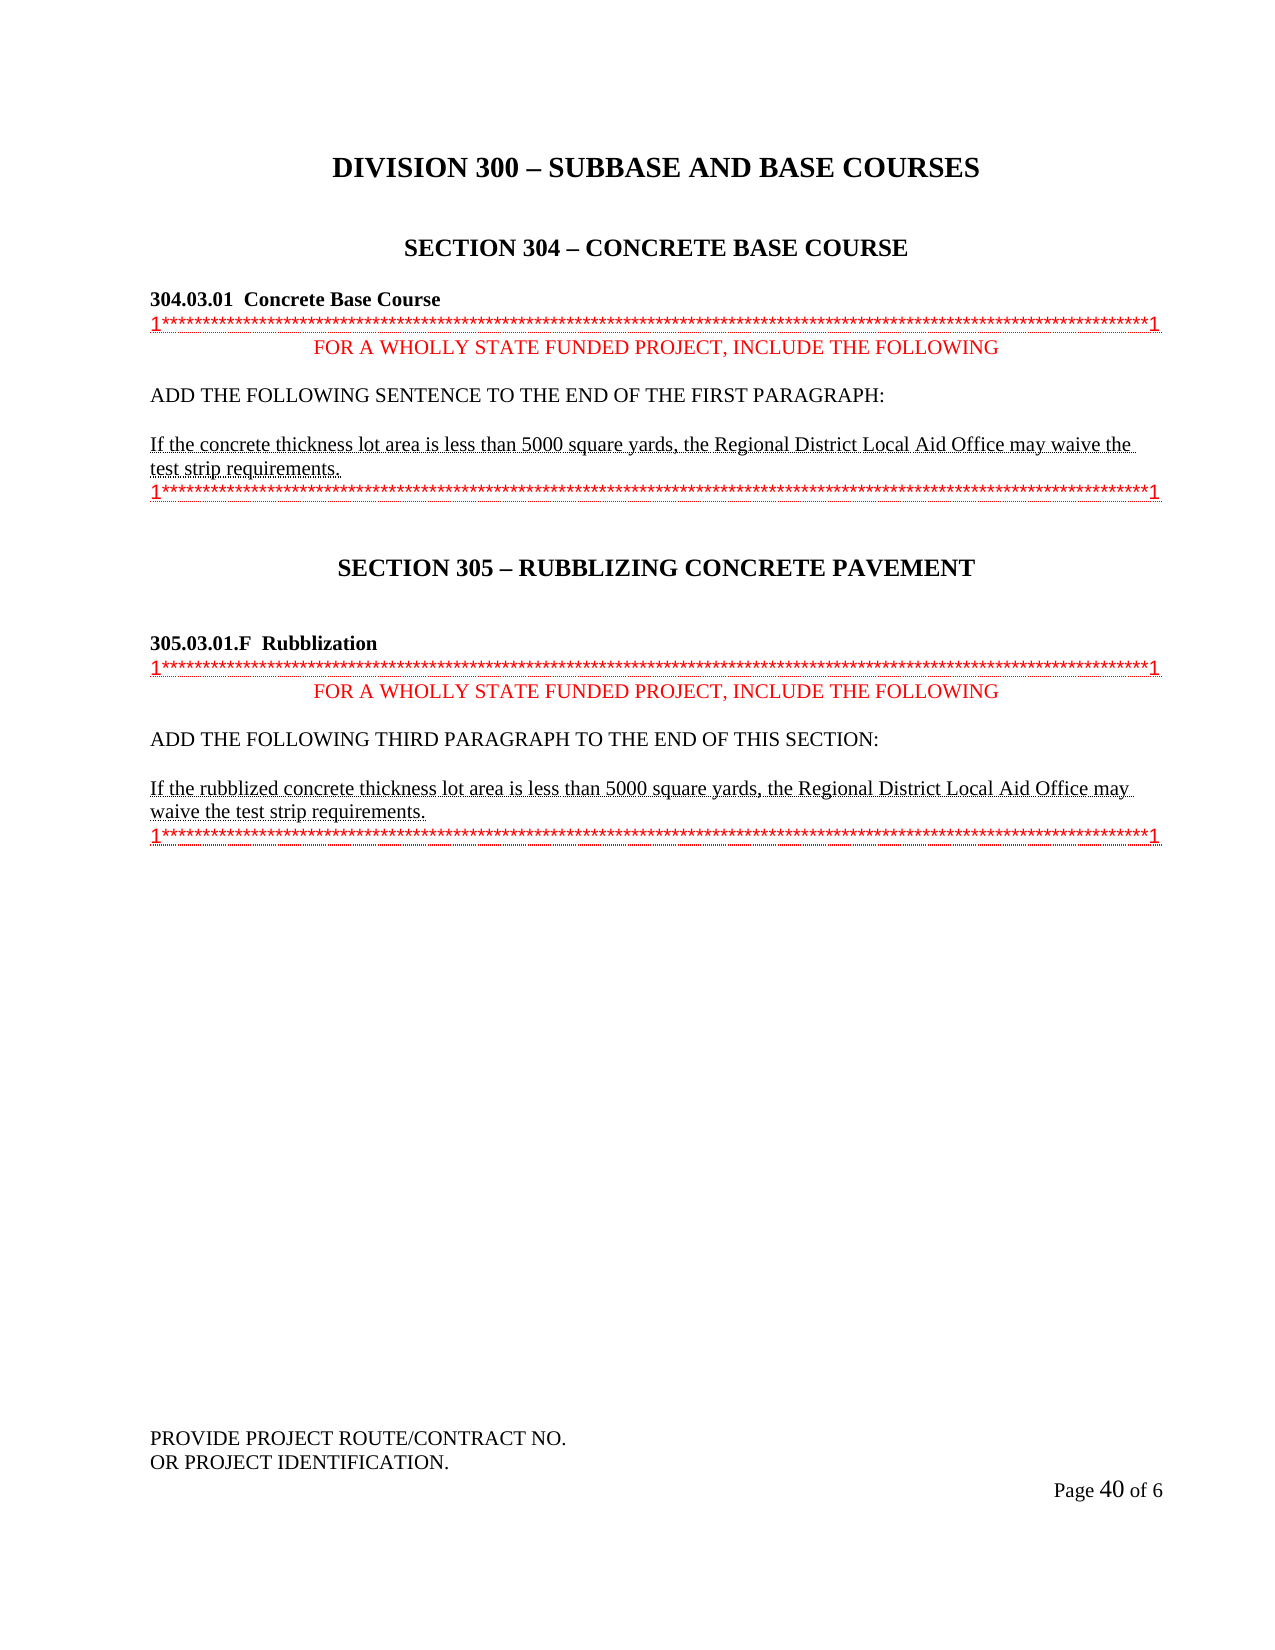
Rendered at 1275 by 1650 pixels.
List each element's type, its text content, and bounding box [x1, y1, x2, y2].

text 1**************************************************************************************************************************1 [150, 823, 1162, 847]
text Section 305 – RUBBLIZING CONCRETE PAVEMENT [150, 553, 1162, 582]
text If the rubblized concrete thickness lot area is less than 5000 square yards, the Regional District Local Aid Office may waive the test strip requirements. [150, 775, 1162, 823]
text ADD THE FOLLOWING SENTENCE TO THE END OF THE FIRST PARAGRAPH: [150, 383, 1162, 407]
text FOR A WHOLLY STATE FUNDED PROJECT, INCLUDE THE FOLLOWING [150, 335, 1162, 359]
text Section 304 – Concrete base Course [150, 233, 1162, 262]
text FOR A WHOLLY STATE FUNDED PROJECT, INCLUDE THE FOLLOWING [150, 679, 1162, 703]
text 1**************************************************************************************************************************1 [150, 311, 1162, 335]
text 304.03.01 Concrete Base Course [150, 287, 1162, 311]
text 1**************************************************************************************************************************1 [150, 479, 1162, 503]
text Division 300 – Subbase and Base Courses [150, 150, 1162, 183]
text 305.03.01.F Rubblization [150, 631, 1162, 655]
text 1**************************************************************************************************************************1 [150, 655, 1162, 679]
text ADD THE FOLLOWING THIRD PARAGRAPH TO THE END OF THIS SECTION: [150, 727, 1162, 751]
text If the concrete thickness lot area is less than 5000 square yards, the Regional District Local Aid Office may waive the test strip requirements. [150, 431, 1162, 479]
